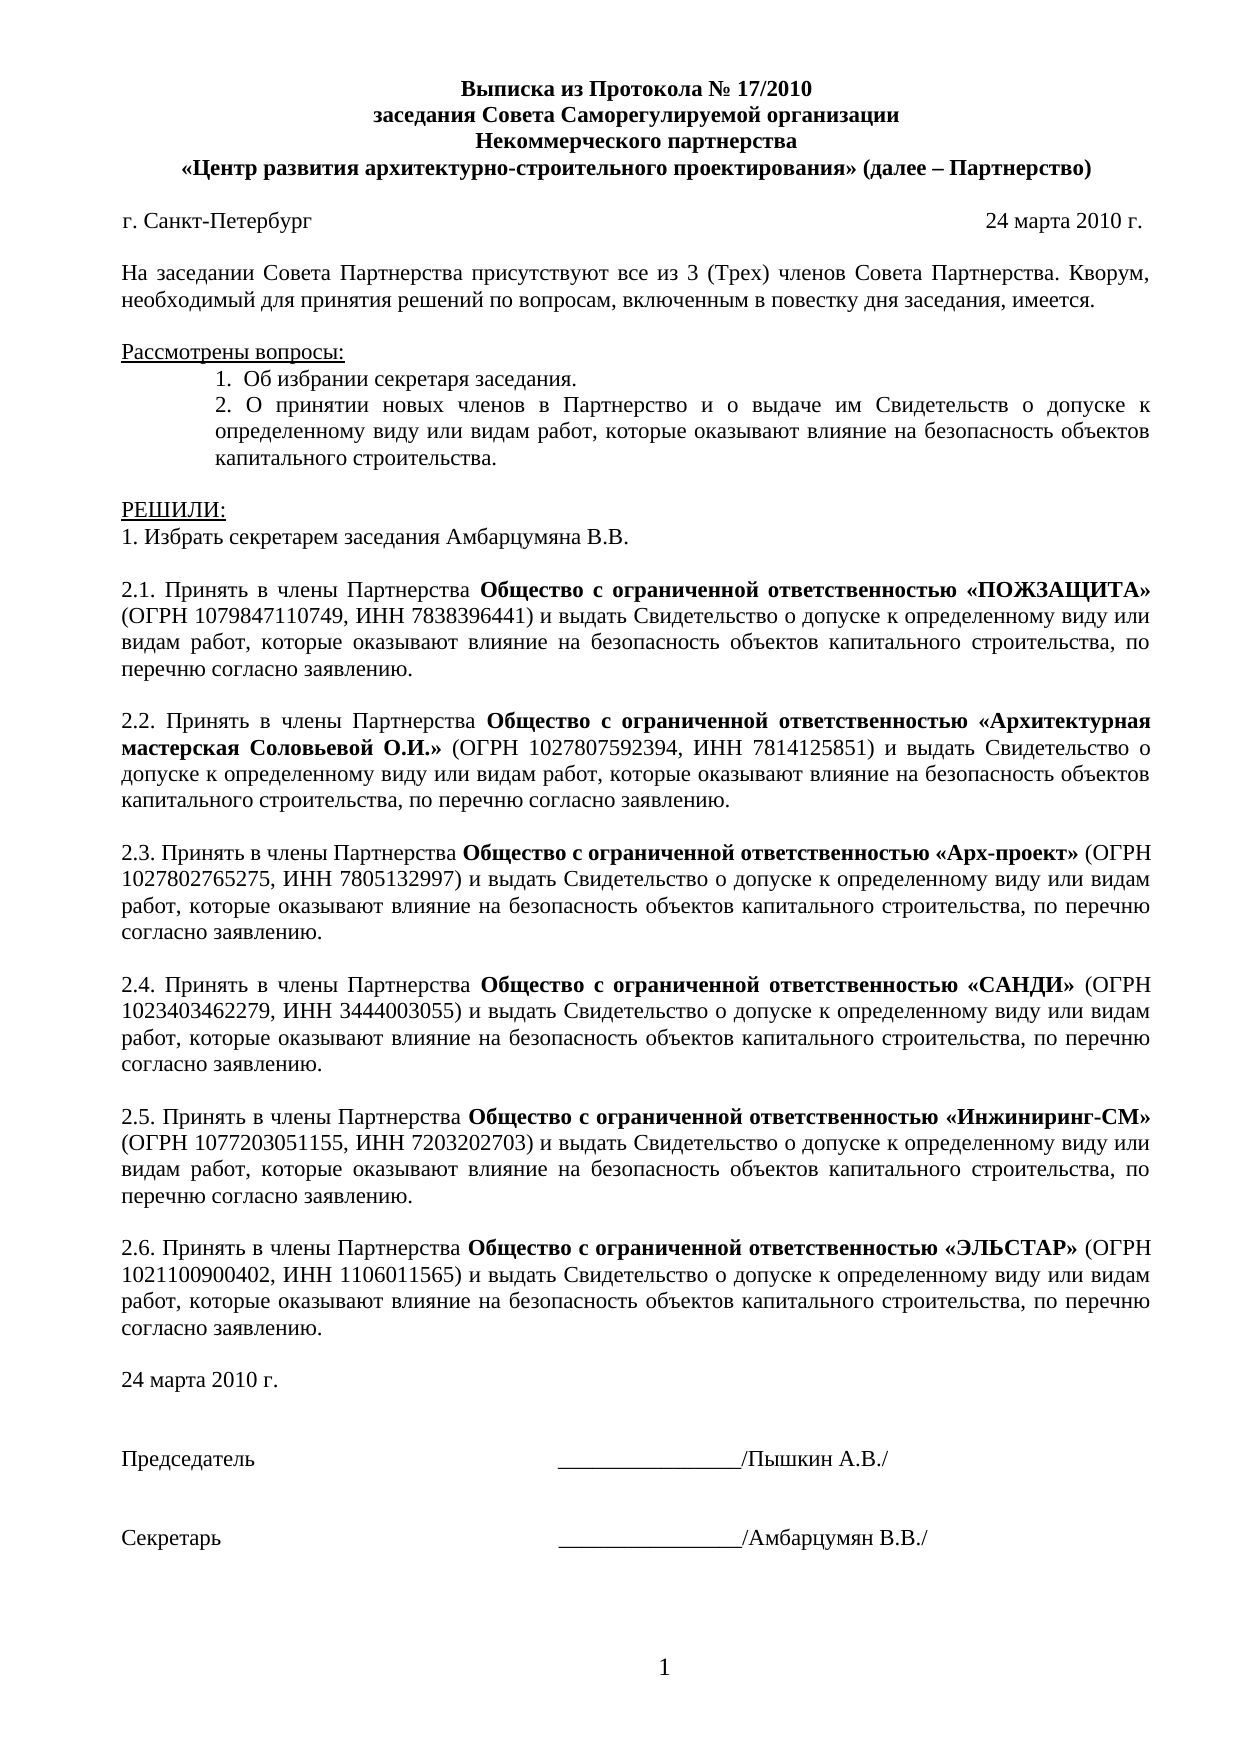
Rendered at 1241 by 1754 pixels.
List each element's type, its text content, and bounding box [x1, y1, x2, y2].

text Секретарь ________________/Амбарцумян В.В./ [121, 1524, 1152, 1551]
text РЕШИЛИ: [121, 497, 1152, 523]
text 2.1. Принять в члены Партнерства Общество с ограниченной ответственностью «ПОЖЗАЩИТА» (ОГРН 1079847110749, ИНН 7838396441) и выдать Свидетельство о допуске к определенному виду или видам работ, которые оказывают влияние на безопасность объектов капитального строительства, по перечню согласно заявлению. [121, 576, 1152, 681]
text 2.4. Принять в члены Партнерства Общество с ограниченной ответственностью «САНДИ» (ОГРН 1023403462279, ИНН 3444003055) и выдать Свидетельство о допуске к определенному виду или видам работ, которые оказывают влияние на безопасность объектов капитального строительства, по перечню согласно заявлению. [121, 971, 1152, 1076]
text 1. Избрать секретарем заседания Амбарцумяна В.В. [121, 523, 1152, 549]
text 2.3. Принять в члены Партнерства Общество с ограниченной ответственностью «Арх-проект» (ОГРН 1027802765275, ИНН 7805132997) и выдать Свидетельство о допуске к определенному виду или видам работ, которые оказывают влияние на безопасность объектов капитального строительства, по перечню согласно заявлению. [121, 839, 1152, 944]
text Некоммерческого партнерства [121, 128, 1152, 154]
text Рассмотрены вопросы: [121, 338, 1152, 365]
text Выписка из Протокола № 17/2010 [121, 75, 1152, 101]
text Председатель ________________/Пышкин А.В./ [121, 1445, 1152, 1472]
table_header 24 марта 2010 г. [633, 207, 1154, 233]
table_header г. Санкт-Петербург [111, 207, 632, 233]
text «Центр развития архитектурно-строительного проектирования» (далее – Партнерство) [121, 154, 1152, 180]
text 2. О принятии новых членов в Партнерство и о выдаче им Свидетельств о допуске к определенному виду или видам работ, которые оказывают влияние на безопасность объектов капитального строительства. [215, 391, 1152, 470]
text На заседании Совета Партнерства присутствуют все из 3 (Трех) членов Совета Партнерства. Кворум, необходимый для принятия решений по вопросам, включенным в повестку дня заседания, имеется. [121, 259, 1152, 312]
text заседания Совета Саморегулируемой организации [121, 101, 1152, 128]
text 1. Об избрании секретаря заседания. [215, 365, 1152, 391]
text 2.6. Принять в члены Партнерства Общество с ограниченной ответственностью «ЭЛЬСТАР» (ОГРН 1021100900402, ИНН 1106011565) и выдать Свидетельство о допуске к определенному виду или видам работ, которые оказывают влияние на безопасность объектов капитального строительства, по перечню согласно заявлению. [121, 1234, 1152, 1340]
text 2.5. Принять в члены Партнерства Общество с ограниченной ответственностью «Инжиниринг-СМ» (ОГРН 1077203051155, ИНН 7203202703) и выдать Свидетельство о допуске к определенному виду или видам работ, которые оказывают влияние на безопасность объектов капитального строительства, по перечню согласно заявлению. [121, 1103, 1152, 1208]
text 24 марта 2010 г. [121, 1366, 1152, 1393]
text 2.2. Принять в члены Партнерства Общество с ограниченной ответственностью «Архитектурная мастерская Соловьевой О.И.» (ОГРН 1027807592394, ИНН 7814125851) и выдать Свидетельство о допуске к определенному виду или видам работ, которые оказывают влияние на безопасность объектов капитального строительства, по перечню согласно заявлению. [121, 707, 1152, 813]
